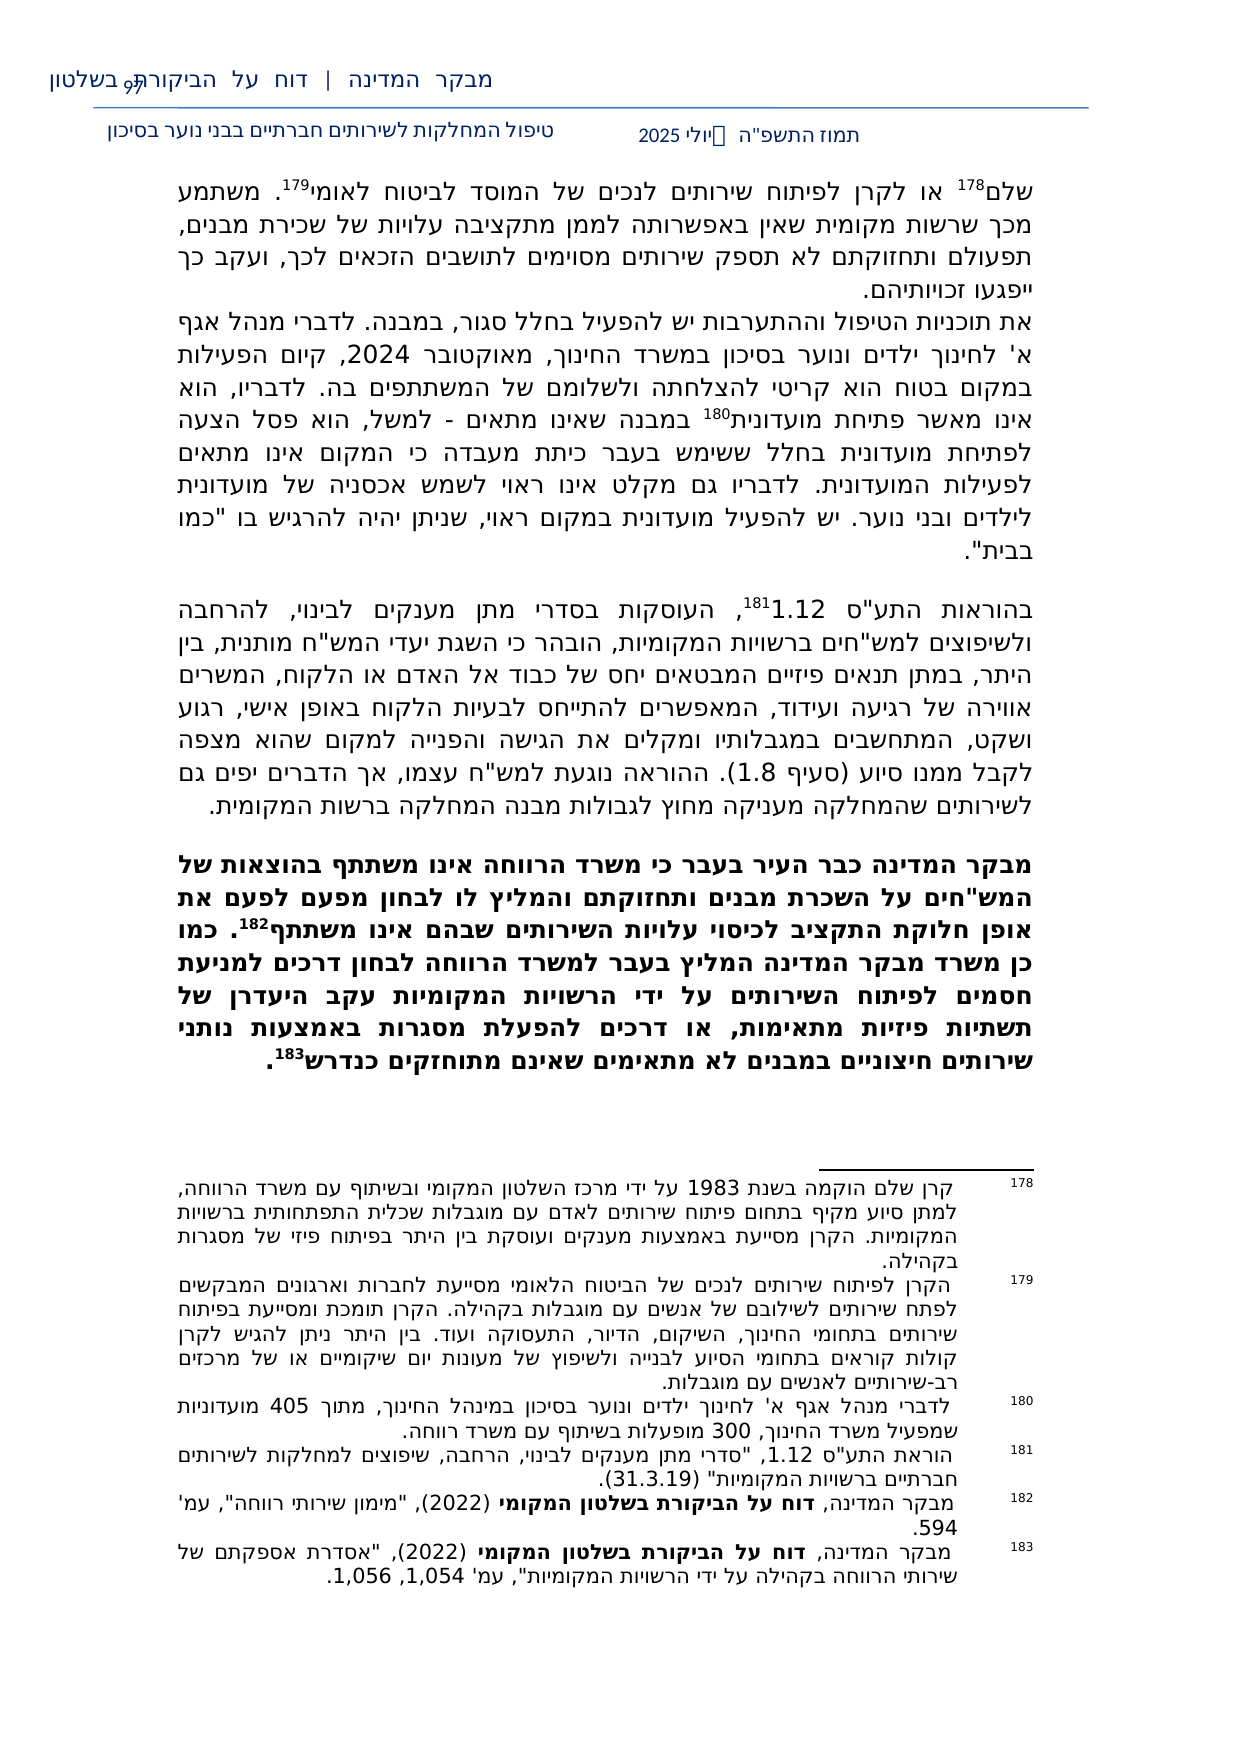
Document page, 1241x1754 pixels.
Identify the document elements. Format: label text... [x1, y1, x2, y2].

text משרד הרווחה מקצה לרשויות המקומיות תקציב עבור הפעלת השירותים והשמת המטופלים במסגרות השונות, אך הוא אינו מקצה תקציב להקמת מבנים ברשויות. עבור סיוע בשיפוץ או בבניית מבנים רשאיות הרשויות לפנות לקרן שלם או לקרן לפיתוח שירותים לנכים של המוסד לביטוח לאומי. משתמע מכך שרשות מקומית שאין באפשרותה לממן מתקציבה עלויות של שכירת מבנים, תפעולם ותחזוקתם לא תספק שירותים מסוימים לתושבים הזכאים לכך, ועקב כך ייפגעו זכויותיהם. [177, 177, 1033, 304]
text בהוראות התע"ס 1.12, העוסקות בסדרי מתן מענקים לבינוי, להרחבה ולשיפוצים למש"חים ברשויות המקומיות, הובהר כי השגת יעדי המש"ח מותנית, בין היתר, במתן תנאים פיזיים המבטאים יחס של כבוד אל האדם או הלקוח, המשרים אווירה של רגיעה ועידוד, המאפשרים להתייחס לבעיות הלקוח באופן אישי, רגוע ושקט, המתחשבים במגבלותיו ומקלים את הגישה והפנייה למקום שהוא מצפה לקבל ממנו סיוע (סעיף 1.8). ההוראה נוגעת למש"ח עצמו, אך הדברים יפים גם לשירותים שהמחלקה מעניקה מחוץ לגבולות מבנה המחלקה ברשות המקומית. [177, 595, 1033, 820]
text את תוכניות הטיפול וההתערבות יש להפעיל בחלל סגור, במבנה. לדברי מנהל אגף א' לחינוך ילדים ונוער בסיכון במשרד החינוך, מאוקטובר 2024, קיום הפעילות במקום בטוח הוא קריטי להצלחתה ולשלומם של המשתתפים בה. לדבריו, הוא אינו מאשר פתיחת מועדונית במבנה שאינו מתאים - למשל, הוא פסל הצעה לפתיחת מועדונית בחלל ששימש בעבר כיתת מעבדה כי המקום אינו מתאים לפעילות המועדונית. לדבריו גם מקלט אינו ראוי לשמש אכסניה של מועדונית לילדים ובני נוער. יש להפעיל מועדונית במקום ראוי, שניתן יהיה להרגיש בו "כמו בבית". [177, 308, 1033, 565]
text מבקר המדינה כבר העיר בעבר כי משרד הרווחה אינו משתתף בהוצאות של המש"חים על השכרת מבנים ותחזוקתם והמליץ לו לבחון מפעם לפעם את אופן חלוקת התקציב לכיסוי עלויות השירותים שבהם אינו משתתף. כמו כן משרד מבקר המדינה המליץ בעבר למשרד הרווחה לבחון דרכים למניעת חסמים לפיתוח השירותים על ידי הרשויות המקומיות עקב היעדרן של תשתיות פיזיות מתאימות, או דרכים להפעלת מסגרות באמצעות נותני שירותים חיצוניים במבנים לא מתאימים שאינם מתוחזקים כנדרש. [177, 850, 1033, 1075]
